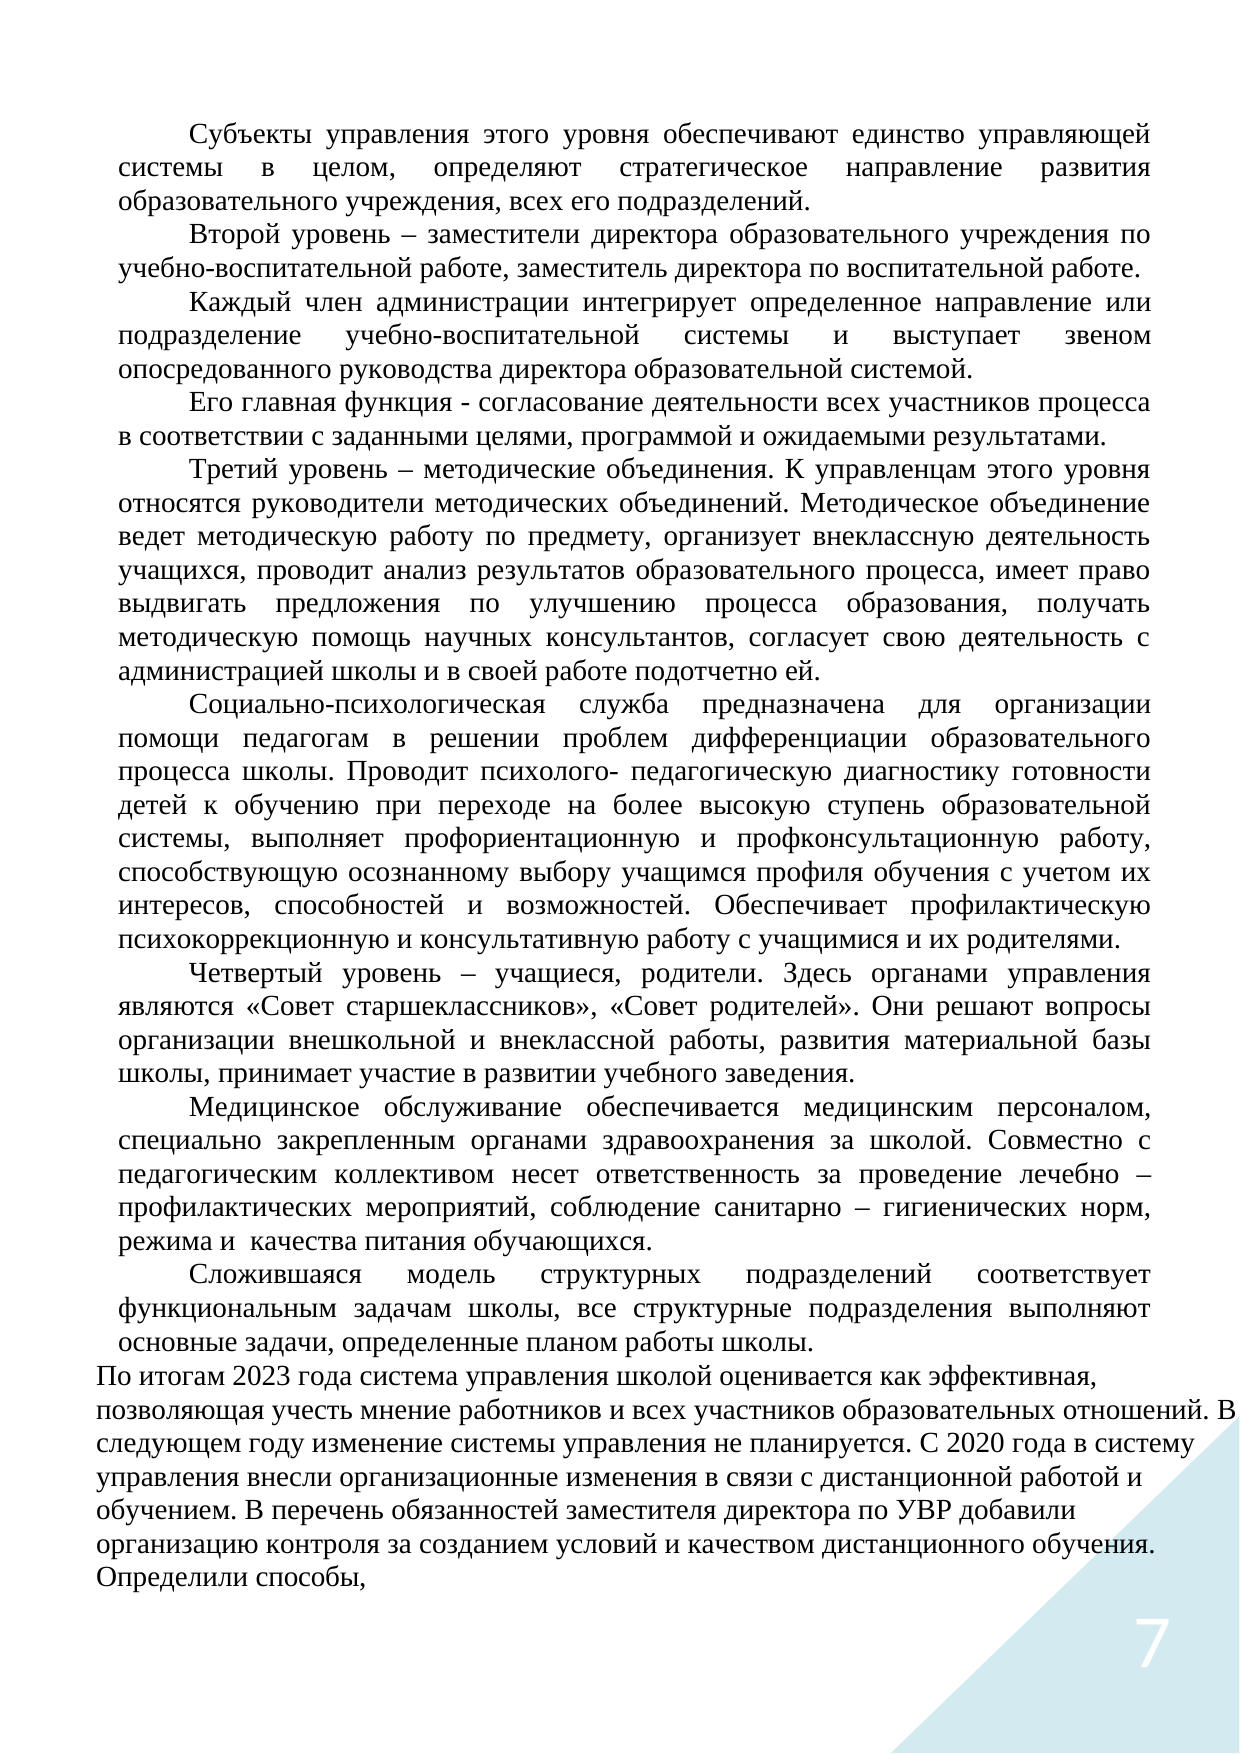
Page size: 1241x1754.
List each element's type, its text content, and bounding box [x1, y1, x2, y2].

text Его главная функция - согласование деятельности всех участников процесса в соответствии с заданными целями, программой и ожидаемыми результатами. [118, 384, 1151, 451]
text Четвертый уровень – учащиеся, родители. Здесь органами управления являются «Совет старшеклассников», «Совет родителей». Они решают вопросы организации внешкольной и внеклассной работы, развития материальной базы школы, принимает участие в развитии учебного заведения. [118, 955, 1152, 1089]
text Каждый член администрации интегрирует определенное направление или подразделение учебно-воспитательной системы и выступает звеном опосредованного руководства директора образовательной системой. [118, 284, 1152, 384]
text По итогам 2023 года система управления школой оценивается как эффективная, позволяющая учесть мнение работников и всех участников образовательных отношений. В следующем году изменение системы управления не планируется. С 2020 года в систему управления внесли организационные изменения в связи с дистанционной работой и обучением. В перечень обязанностей заместителя директора по УВР добавили организацию контроля за созданием условий и качеством дистанционного обучения. Определили способы, [96, 1358, 1240, 1593]
text Социально-психологическая служба предназначена для организации помощи педагогам в решении проблем дифференциации образовательного процесса школы. Проводит психолого- педагогическую диагностику готовности детей к обучению при переходе на более высокую ступень образовательной системы, выполняет профориентационную и профконсультационную работу, способствующую осознанному выбору учащимся профиля обучения с учетом их интересов, способностей и возможностей. Обеспечивает профилактическую психокоррекционную и консультативную работу с учащимися и их родителями. [118, 686, 1152, 954]
text Медицинское обслуживание обеспечивается медицинским персоналом, специально закрепленным органами здравоохранения за школой. Совместно с педагогическим коллективом несет ответственность за проведение лечебно – профилактических мероприятий, соблюдение санитарно – гигиенических норм, режима и качества питания обучающихся. [118, 1089, 1152, 1257]
text Субъекты управления этого уровня обеспечивают единство управляющей системы в целом, определяют стратегическое направление развития образовательного учреждения, всех его подразделений. [118, 116, 1151, 216]
text Сложившаяся модель структурных подразделений соответствует функциональным задачам школы, все структурные подразделения выполняют основные задачи, определенные планом работы школы. [118, 1257, 1151, 1357]
text Второй уровень – заместители директора образовательного учреждения по учебно-воспитательной работе, заместитель директора по воспитательной работе. [118, 217, 1151, 284]
text Третий уровень – методические объединения. К управленцам этого уровня относятся руководители методических объединений. Методическое объединение ведет методическую работу по предмету, организует внеклассную деятельность учащихся, проводит анализ результатов образовательного процесса, имеет право выдвигать предложения по улучшению процесса образования, получать методическую помощь научных консультантов, согласует свою деятельность с администрацией школы и в своей работе подотчетно ей. [118, 451, 1151, 686]
